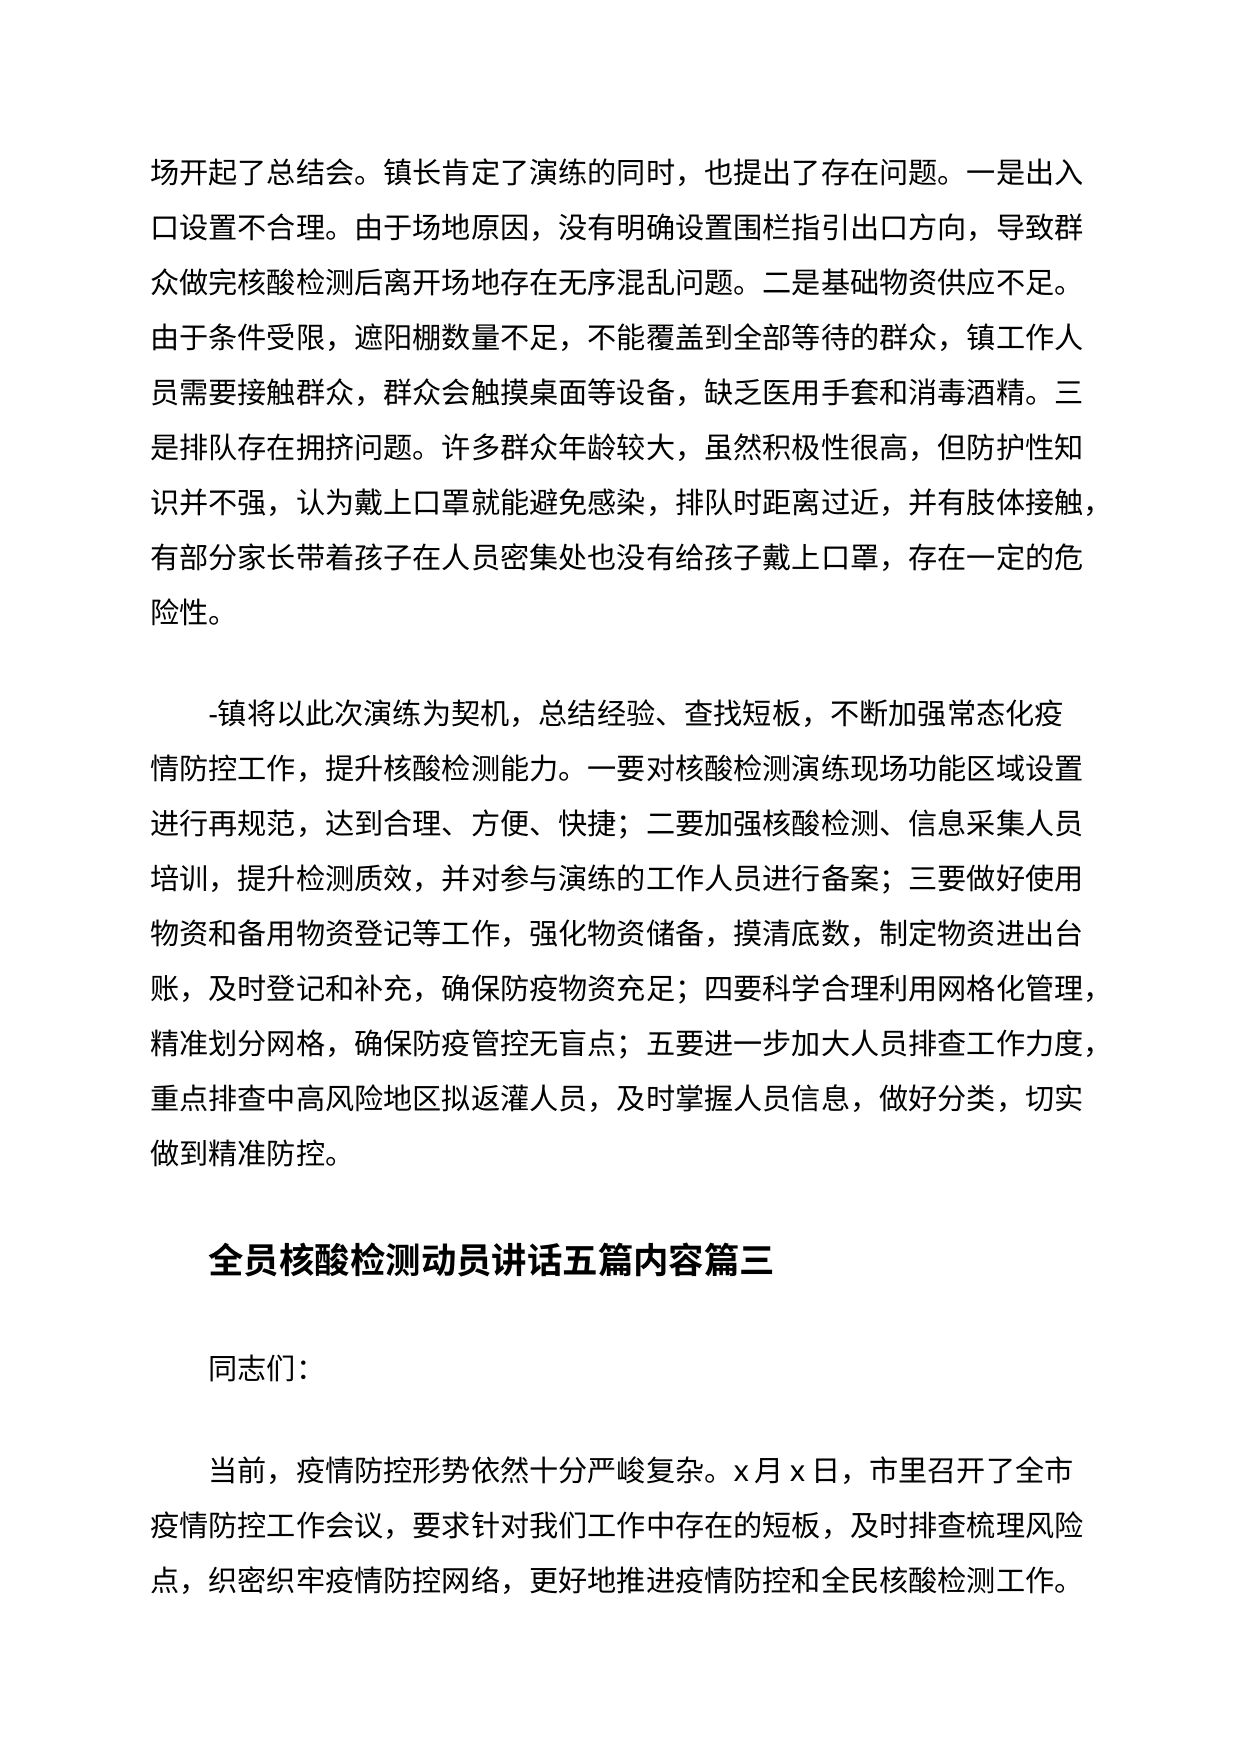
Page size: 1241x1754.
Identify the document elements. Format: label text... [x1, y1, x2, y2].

text -镇将以此次演练为契机，总结经验、查找短板，不断加强常态化疫情防控工作，提升核酸检测能力。一要对核酸检测演练现场功能区域设置进行再规范，达到合理、方便、快捷；二要加强核酸检测、信息采集人员培训，提升检测质效，并对参与演练的工作人员进行备案；三要做好使用物资和备用物资登记等工作，强化物资储备，摸清底数，制定物资进出台账，及时登记和补充，确保防疫物资充足；四要科学合理利用网格化管理，精准划分网格，确保防疫管控无盲点；五要进一步加大人员排查工作力度，重点排查中高风险地区拟返灌人员，及时掌握人员信息，做好分类，切实做到精准防控。 [150, 691, 1090, 1172]
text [150, 150, 1090, 631]
text 全员核酸检测动员讲话五篇内容篇三 [150, 1232, 1090, 1283]
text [150, 1447, 1090, 1599]
text 同志们： [150, 1345, 1090, 1388]
